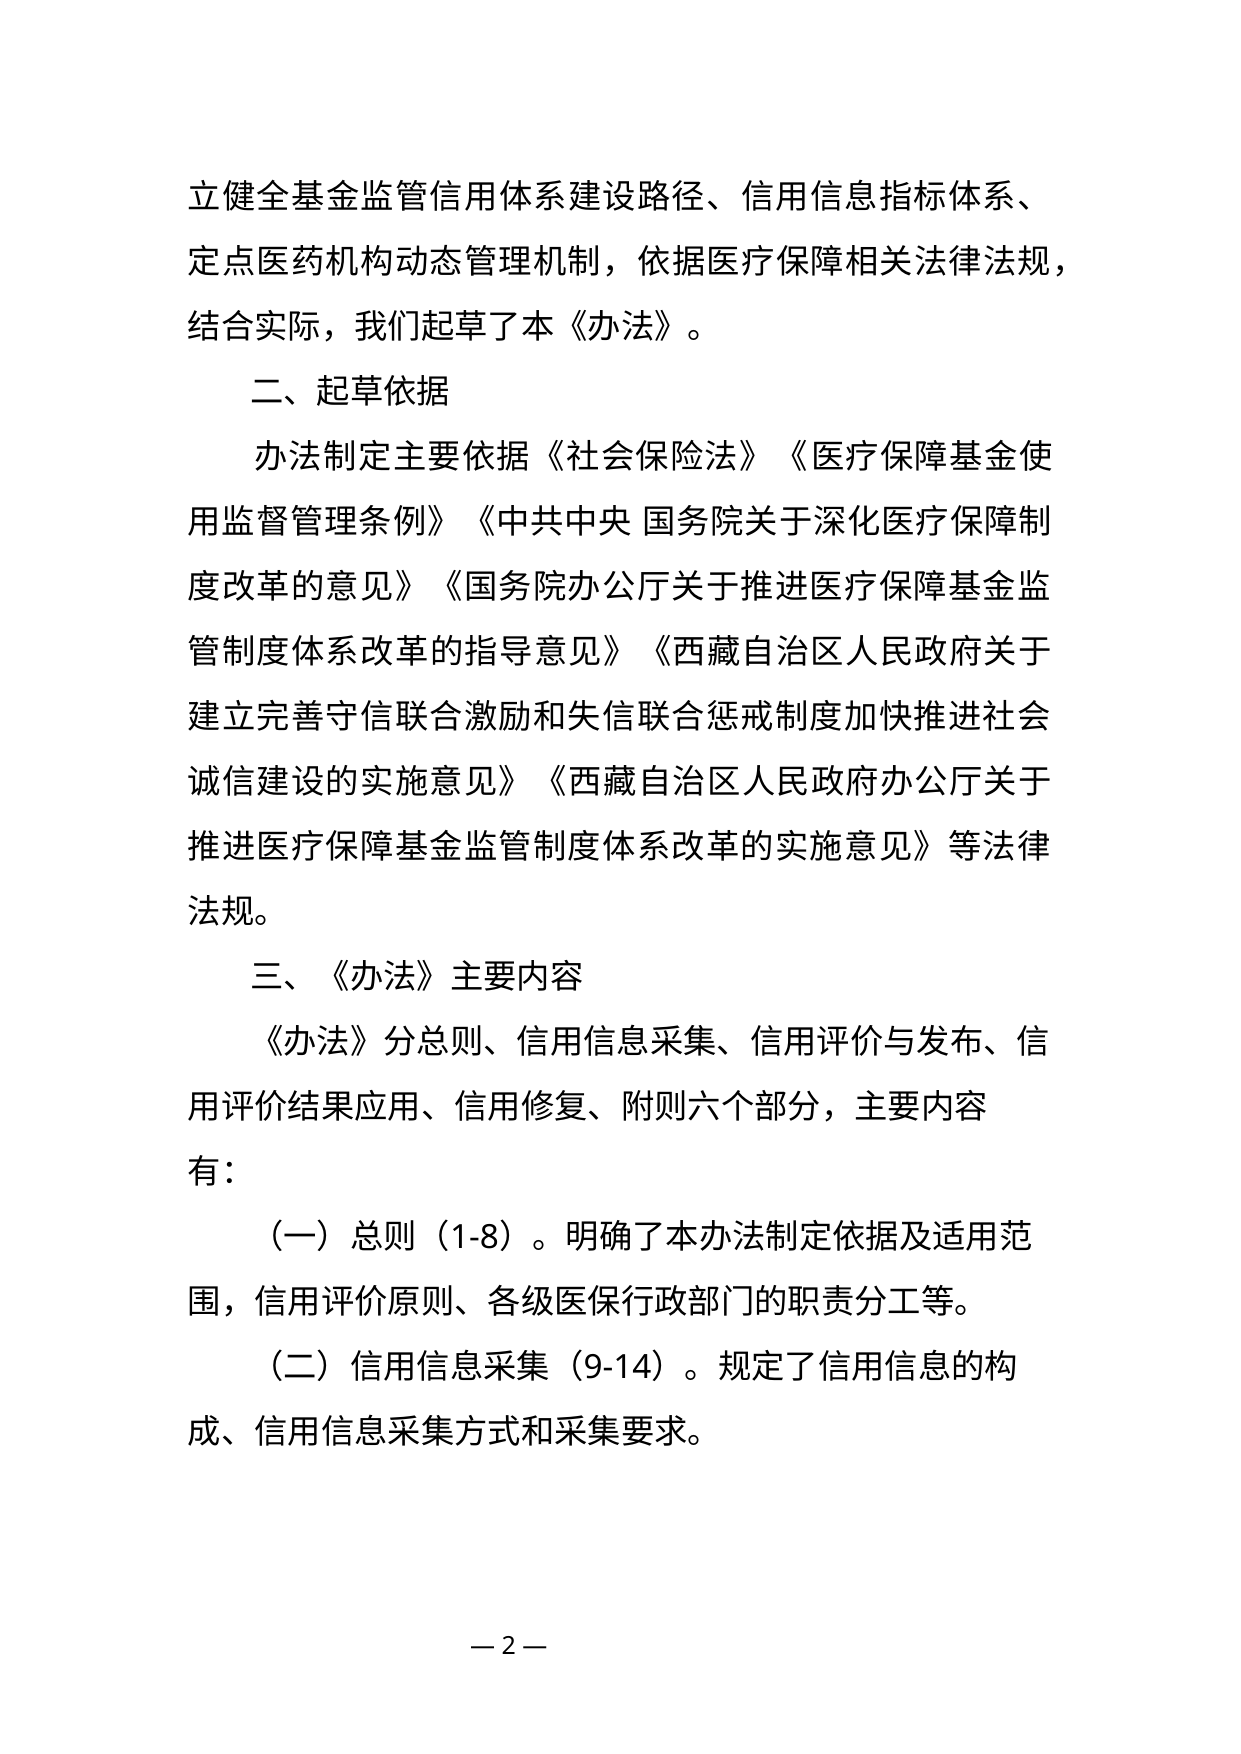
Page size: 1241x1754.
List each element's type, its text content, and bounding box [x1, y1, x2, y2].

text （二）信用信息采集（9-14）。规定了信用信息的构成、信用信息采集方式和采集要求。 [187, 1332, 1053, 1462]
text 二、起草依据 [187, 357, 1053, 422]
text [187, 162, 1053, 357]
text 办法制定主要依据《社会保险法》《医疗保障基金使用监督管理条例》《中共中央 国务院关于深化医疗保障制度改革的意见》《国务院办公厅关于推进医疗保障基金监管制度体系改革的指导意见》《西藏自治区人民政府关于建立完善守信联合激励和失信联合惩戒制度加快推进社会诚信建设的实施意见》《西藏自治区人民政府办公厅关于推进医疗保障基金监管制度体系改革的实施意见》等法律法规。 [187, 422, 1053, 942]
text 《办法》分总则、信用信息采集、信用评价与发布、信用评价结果应用、信用修复、附则六个部分，主要内容有： [187, 1007, 1053, 1202]
text （一）总则（1-8）。明确了本办法制定依据及适用范围，信用评价原则、各级医保行政部门的职责分工等。 [187, 1202, 1053, 1332]
text 三、《办法》主要内容 [187, 942, 1053, 1007]
